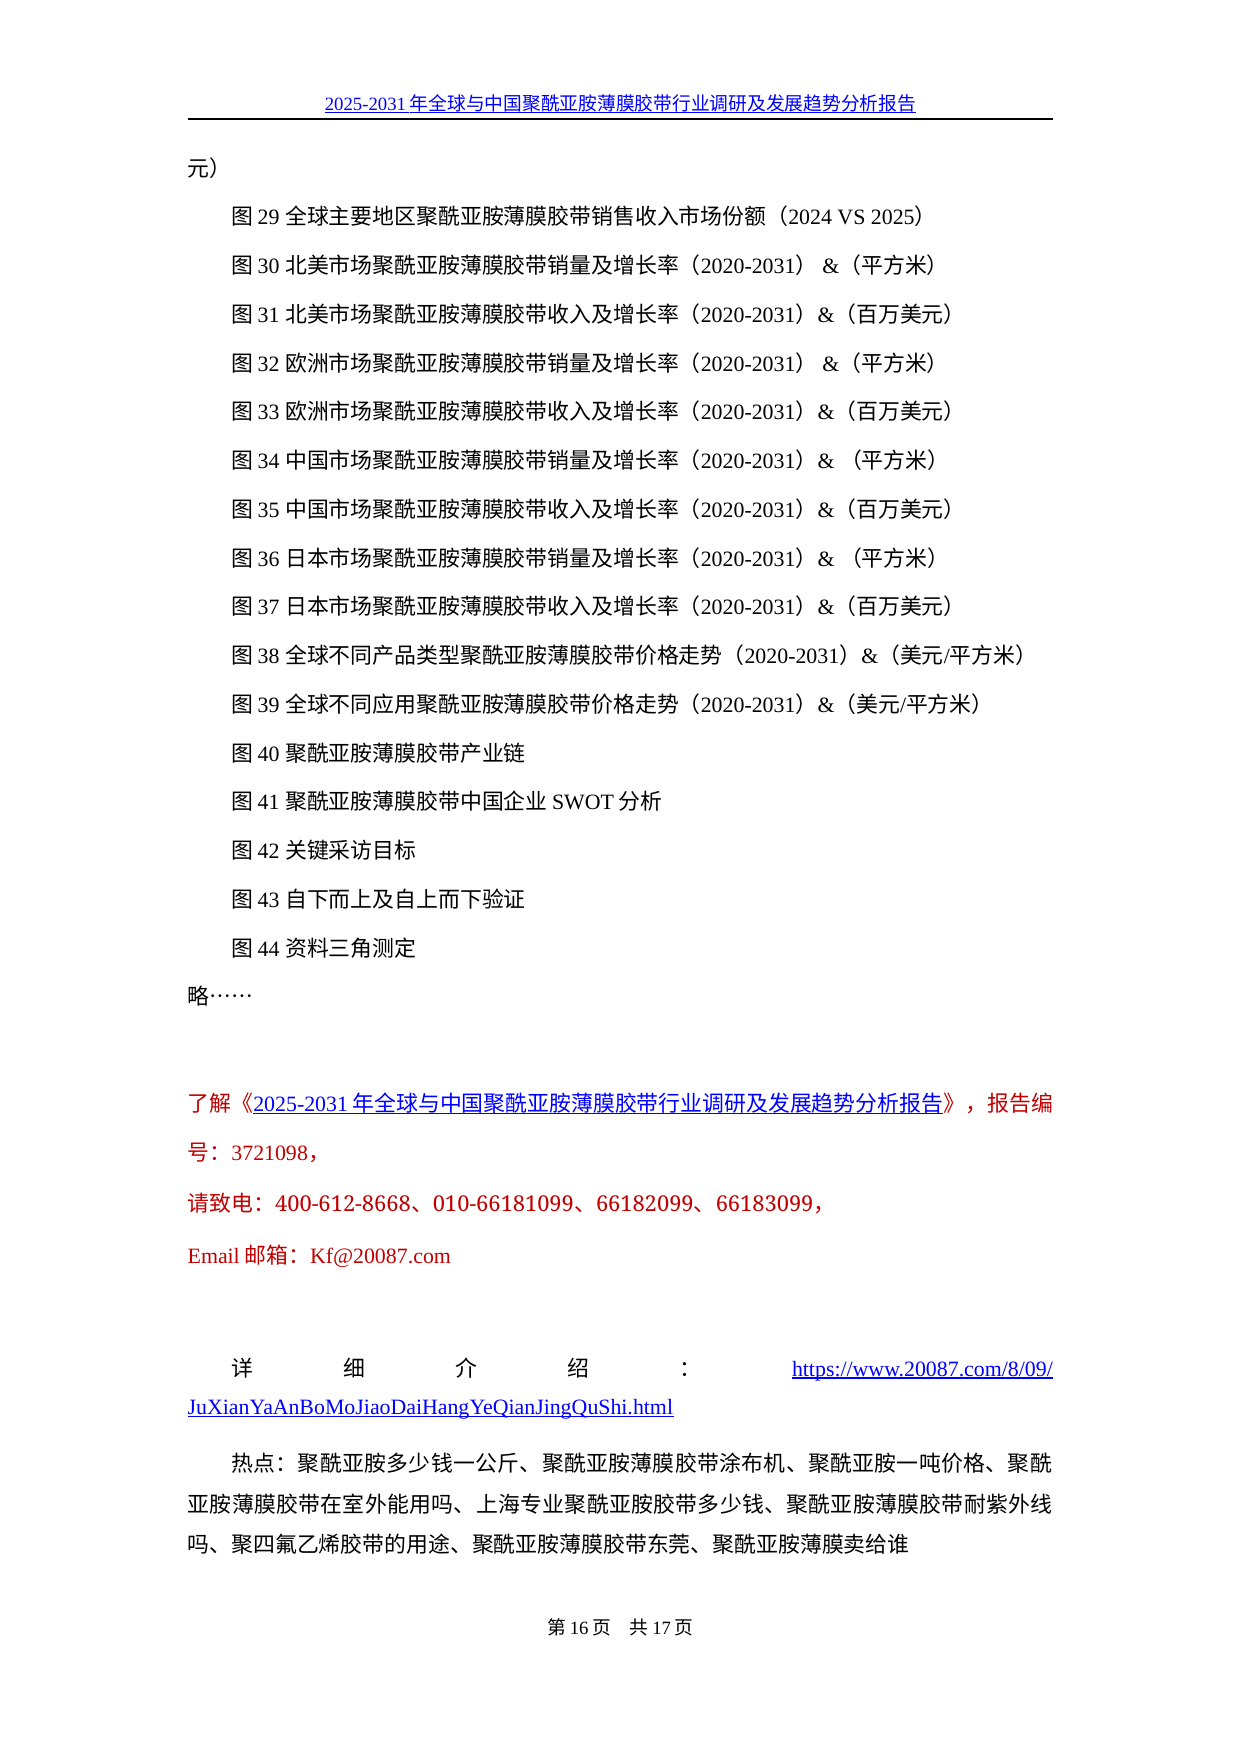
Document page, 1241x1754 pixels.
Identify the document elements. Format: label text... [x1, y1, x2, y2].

text 详细介绍：https://www.20087.com/8/09/JuXianYaAnBoMoJiaoDaiHangYeQianJingQuShi.html [187, 1350, 1053, 1423]
text 了解《2025-2031年全球与中国聚酰亚胺薄膜胶带行业调研及发展趋势分析报告》，报告编号：3721098， [187, 1085, 1053, 1167]
text 请致电：400-612-8668、010-66181099、66182099、66183099， [187, 1186, 1053, 1218]
text 热点：聚酰亚胺多少钱一公斤、聚酰亚胺薄膜胶带涂布机、聚酰亚胺一吨价格、聚酰亚胺薄膜胶带在室外能用吗、上海专业聚酰亚胺胶带多少钱、聚酰亚胺薄膜胶带耐紫外线吗、聚四氟乙烯胶带的用途、聚酰亚胺薄膜胶带东莞、聚酰亚胺薄膜卖给谁 [187, 1446, 1053, 1559]
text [187, 150, 1053, 1011]
text Email邮箱：Kf@20087.com [187, 1237, 1053, 1270]
